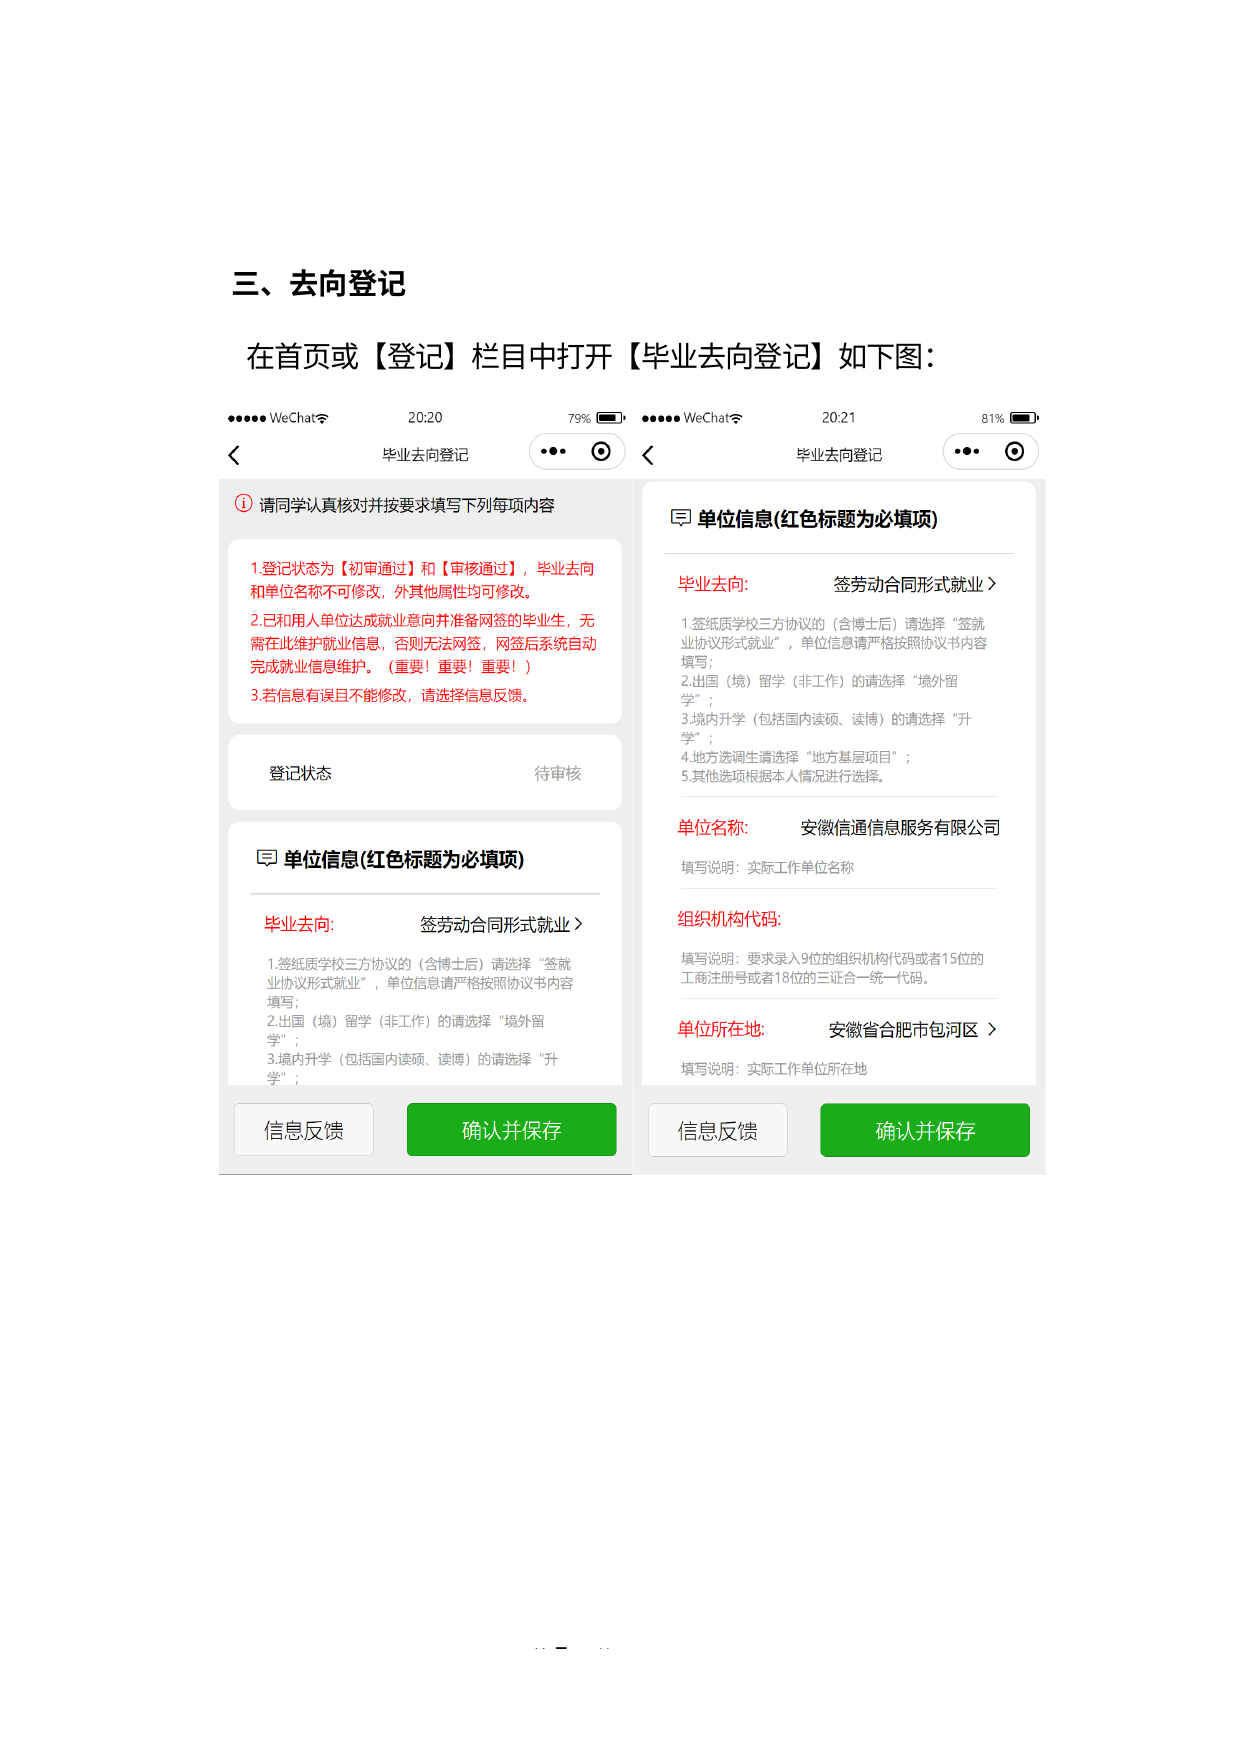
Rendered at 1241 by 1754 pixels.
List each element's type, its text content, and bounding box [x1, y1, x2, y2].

subtitle 去向登记 [187, 260, 1078, 302]
text 在首页或【登记】栏目中打开【毕业去向登记】如下图： [187, 334, 1053, 376]
picture [218, 406, 1046, 1175]
